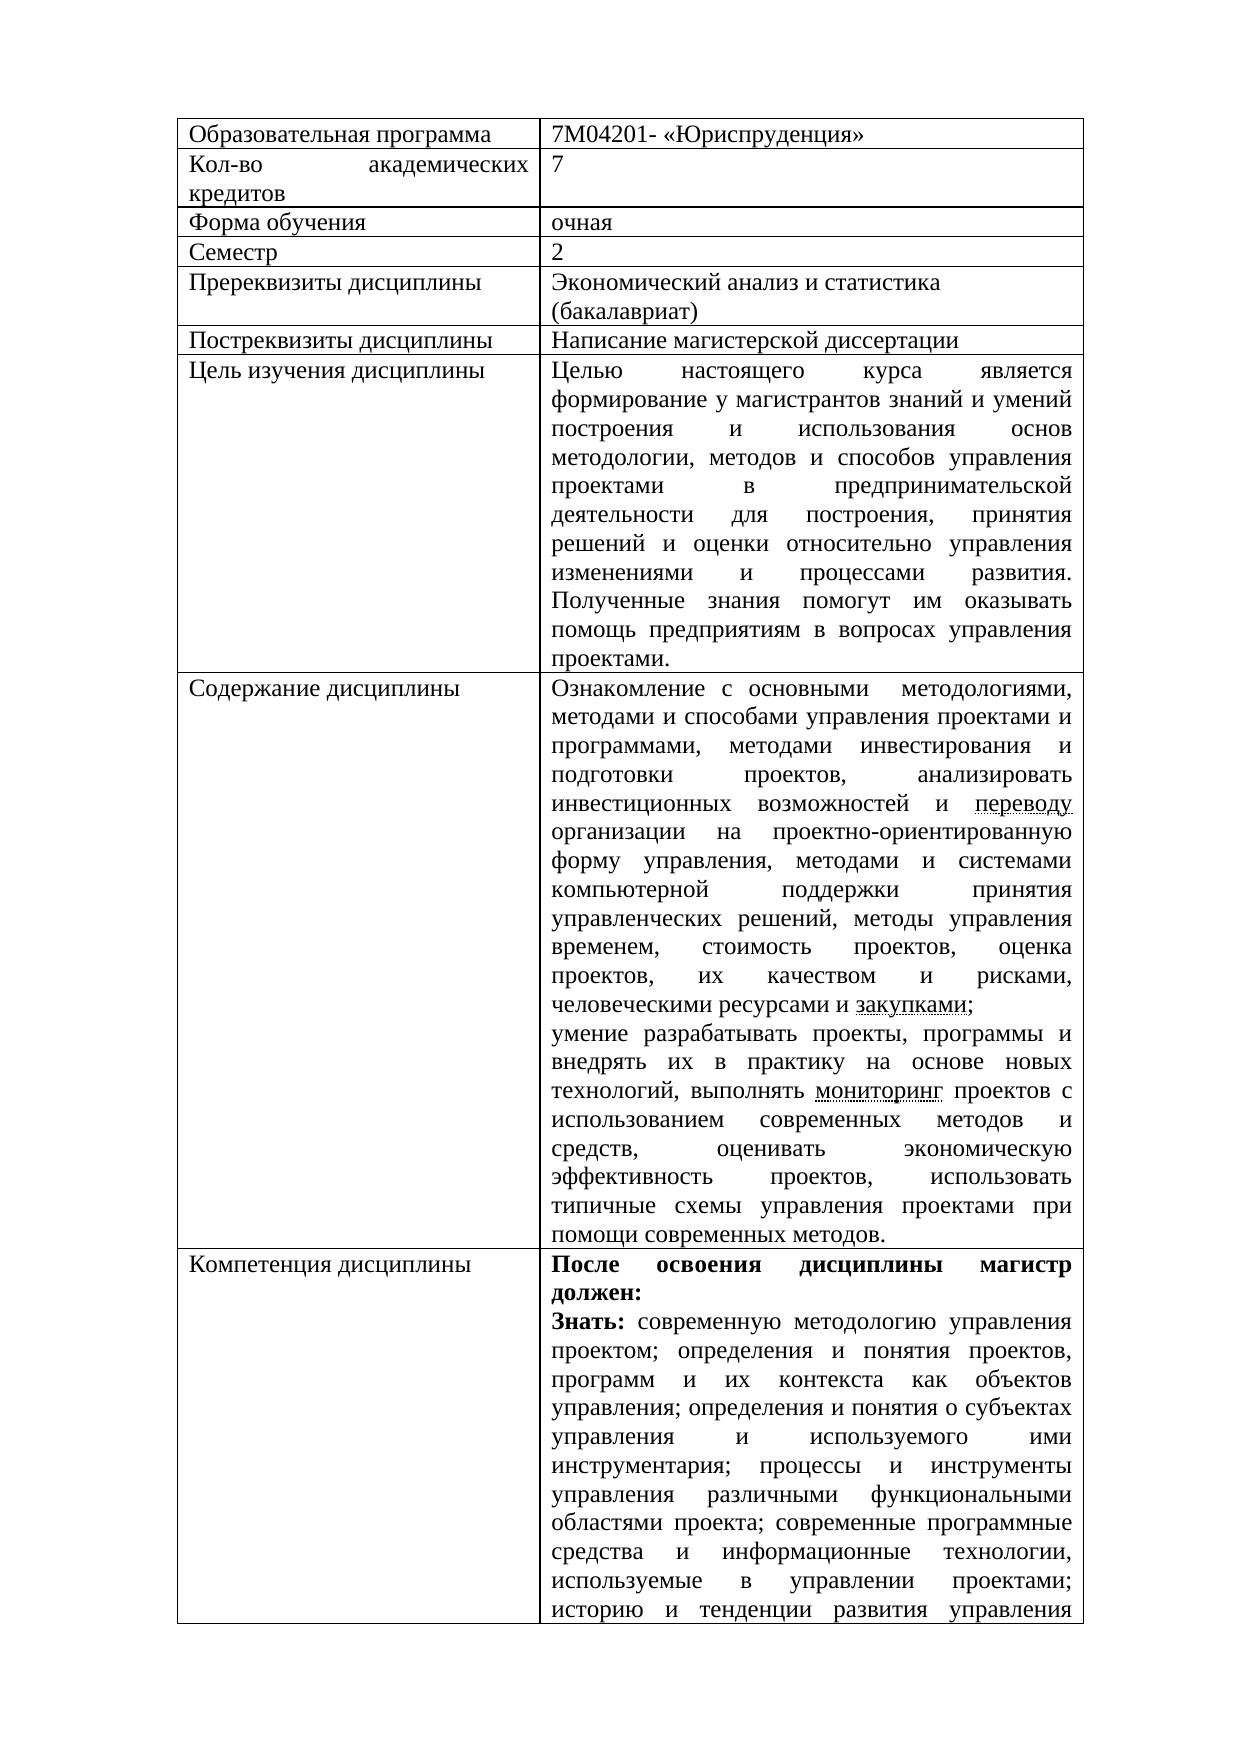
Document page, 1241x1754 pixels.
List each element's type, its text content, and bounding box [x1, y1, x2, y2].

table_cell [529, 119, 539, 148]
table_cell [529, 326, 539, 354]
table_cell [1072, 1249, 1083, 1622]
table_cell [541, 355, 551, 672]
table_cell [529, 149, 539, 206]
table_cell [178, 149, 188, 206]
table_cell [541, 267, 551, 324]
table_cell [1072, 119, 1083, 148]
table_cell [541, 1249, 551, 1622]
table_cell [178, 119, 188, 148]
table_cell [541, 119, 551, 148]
table_cell Цель изучения дисциплины [178, 355, 539, 672]
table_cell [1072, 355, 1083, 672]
table_cell Содержание дисциплины [178, 673, 539, 1248]
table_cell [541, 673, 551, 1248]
table_cell Пререквизиты дисциплины [178, 267, 539, 324]
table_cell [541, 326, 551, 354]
table_cell 7 [541, 149, 1083, 206]
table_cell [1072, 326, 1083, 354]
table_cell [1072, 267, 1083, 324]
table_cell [178, 1249, 539, 1622]
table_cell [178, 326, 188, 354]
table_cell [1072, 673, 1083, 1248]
